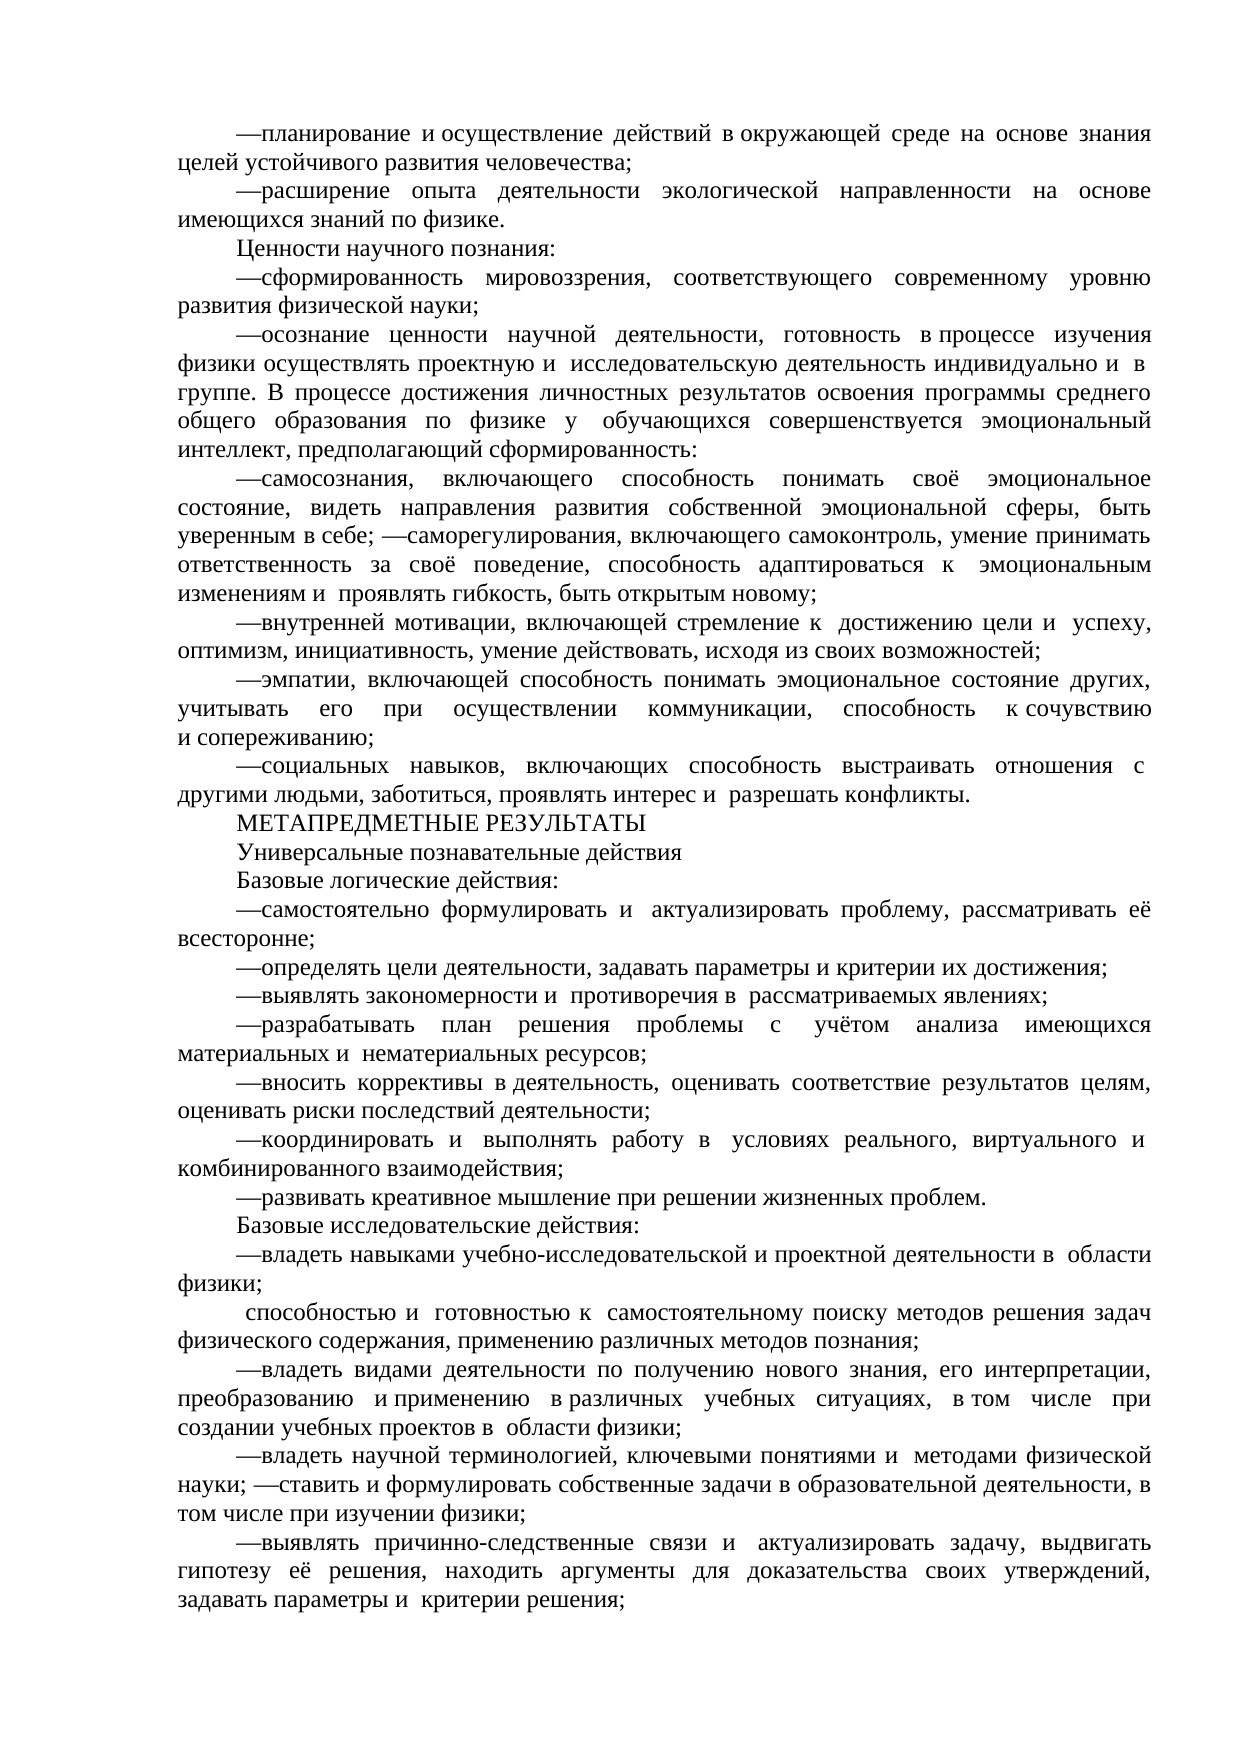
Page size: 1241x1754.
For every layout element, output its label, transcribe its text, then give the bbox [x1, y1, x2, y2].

text —разрабатывать план решения проблемы с учётом анализа имеющихся материальных и нематериальных ресурсов; [177, 1009, 1152, 1067]
text МЕТАПРЕДМЕТНЫЕ РЕЗУЛЬТАТЫ [177, 808, 1152, 837]
text —владеть навыками учебно-исследовательской и проектной деятельности в области физики; [177, 1239, 1152, 1297]
text —вносить коррективы в деятельность, оценивать соответствие результатов целям, оценивать риски последствий деятельности; [177, 1067, 1152, 1124]
text Базовые исследовательские действия: [177, 1211, 1152, 1239]
text Базовые логические действия: [177, 866, 1152, 894]
text —внутренней мотивации, включающей стремление к достижению цели и успеху, оптимизм, инициативность, умение действовать, исходя из своих возможностей; [177, 607, 1152, 664]
text —владеть научной терминологией, ключевыми понятиями и методами физической науки; —ставить и формулировать собственные задачи в образовательной деятельности, в том числе при изучении физики; [177, 1441, 1152, 1527]
text —самосознания, включающего способность понимать своё эмоциональное состояние, видеть направления развития собственной эмоциональной сферы, быть уверенным в себе; —саморегулирования, включающего самоконтроль, умение принимать ответственность за своё поведение, способность адаптироваться к эмоциональным изменениям и проявлять гибкость, быть открытым новому; [177, 463, 1152, 607]
text —осознание ценности научной деятельности, готовность в процессе изучения физики осуществлять проектную и исследовательскую деятельность индивидуально и в группе. В процессе достижения личностных результатов освоения программы среднего общего образования по физике у обучающихся совершенствуется эмоциональный интеллект, предполагающий сформированность: [177, 319, 1152, 463]
text Универсальные познавательные действия [177, 837, 1152, 866]
text —эмпатии, включающей способность понимать эмоциональное состояние других, учитывать его при осуществлении коммуникации, способность к сочувствию и сопереживанию; [177, 664, 1152, 751]
text —определять цели деятельности, задавать параметры и критерии их достижения; [177, 952, 1152, 981]
text —координировать и выполнять работу в условиях реального, виртуального и комбинированного взаимодействия; [177, 1124, 1152, 1182]
text —выявлять закономерности и противоречия в рассматриваемых явлениях; [177, 981, 1152, 1009]
text —социальных навыков, включающих способность выстраивать отношения с другими людьми, заботиться, проявлять интерес и разрешать конфликты. [177, 751, 1152, 808]
text способностью и готовностью к самостоятельному поиску методов решения задач физического содержания, применению различных методов познания; [177, 1297, 1152, 1354]
text —сформированность мировоззрения, соответствующего современному уровню развития физической науки; [177, 262, 1152, 319]
text —расширение опыта деятельности экологической направленности на основе имеющихся знаний по физике. [177, 176, 1152, 233]
text —планирование и осуществление действий в окружающей среде на основе знания целей устойчивого развития человечества; [177, 118, 1152, 176]
text —выявлять причинно-следственные связи и актуализировать задачу, выдвигать гипотезу её решения, находить аргументы для доказательства своих утверждений, задавать параметры и критерии решения; [177, 1527, 1152, 1613]
text —самостоятельно формулировать и актуализировать проблему, рассматривать её всесторонне; [177, 894, 1152, 952]
text Ценности научного познания: [177, 233, 1152, 262]
text —развивать креативное мышление при решении жизненных проблем. [177, 1182, 1152, 1211]
text —владеть видами деятельности по получению нового знания, его интерпретации, преобразованию и применению в различных учебных ситуациях, в том числе при создании учебных проектов в области физики; [177, 1354, 1152, 1441]
